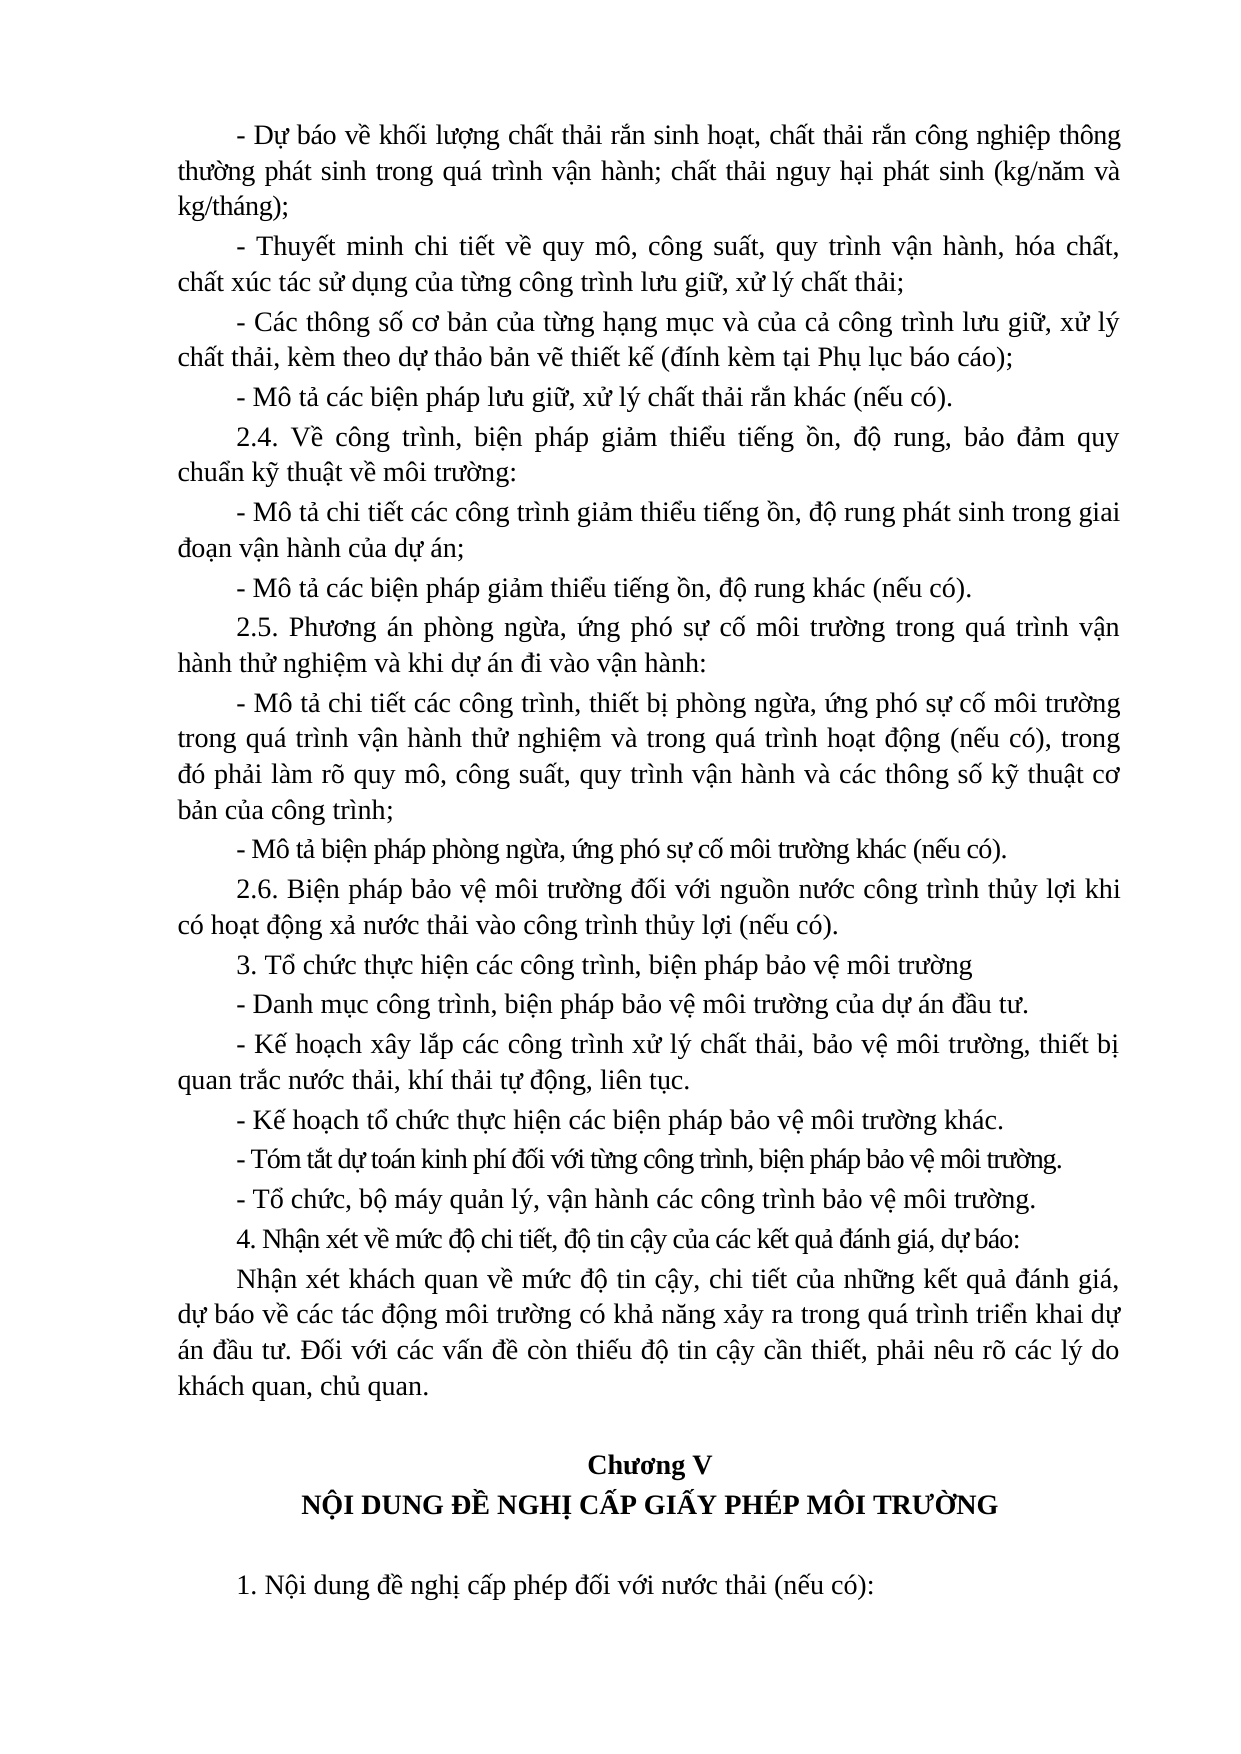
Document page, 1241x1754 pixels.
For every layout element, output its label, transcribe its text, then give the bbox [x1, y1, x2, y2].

text 4. Nhận xét về mức độ chi tiết, độ tin cậy của các kết quả đánh giá, dự báo: [177, 1222, 1122, 1254]
text - Tổ chức, bộ máy quản lý, vận hành các công trình bảo vệ môi trường. [177, 1182, 1122, 1215]
text 2.6. Biện pháp bảo vệ môi trường đối với nguồn nước công trình thủy lợi khi có hoạt động xả nước thải vào công trình thủy lợi (nếu có). [177, 872, 1122, 940]
text Chương V [177, 1448, 1122, 1481]
text 3. Tổ chức thực hiện các công trình, biện pháp bảo vệ môi trường [177, 948, 1122, 980]
text - Mô tả chi tiết các công trình giảm thiểu tiếng ồn, độ rung phát sinh trong giai đoạn vận hành của dự án; [177, 495, 1122, 563]
text - Thuyết minh chi tiết về quy mô, công suất, quy trình vận hành, hóa chất, chất xúc tác sử dụng của từng công trình lưu giữ, xử lý chất thải; [177, 229, 1122, 297]
text NỘI DUNG ĐỀ NGHỊ CẤP GIẤY PHÉP MÔI TRƯỜNG [177, 1488, 1122, 1521]
text 2.5. Phương án phòng ngừa, ứng phó sự cố môi trường trong quá trình vận hành thử nghiệm và khi dự án đi vào vận hành: [177, 610, 1122, 678]
text - Mô tả chi tiết các công trình, thiết bị phòng ngừa, ứng phó sự cố môi trường trong quá trình vận hành thử nghiệm và trong quá trình hoạt động (nếu có), trong đó phải làm rõ quy mô, công suất, quy trình vận hành và các thông số kỹ thuật cơ bản của công trình; [177, 686, 1122, 825]
text - Dự báo về khối lượng chất thải rắn sinh hoạt, chất thải rắn công nghiệp thông thường phát sinh trong quá trình vận hành; chất thải nguy hại phát sinh (kg/năm và kg/tháng); [177, 118, 1122, 222]
text 2.4. Về công trình, biện pháp giảm thiểu tiếng ồn, độ rung, bảo đảm quy chuẩn kỹ thuật về môi trường: [177, 420, 1122, 488]
text - Các thông số cơ bản của từng hạng mục và của cả công trình lưu giữ, xử lý chất thải, kèm theo dự thảo bản vẽ thiết kế (đính kèm tại Phụ lục báo cáo); [177, 304, 1122, 373]
text - Tóm tắt dự toán kinh phí đối với từng công trình, biện pháp bảo vệ môi trường. [177, 1142, 1122, 1175]
text Nhận xét khách quan về mức độ tin cậy, chi tiết của những kết quả đánh giá, dự báo về các tác động môi trường có khả năng xảy ra trong quá trình triển khai dự án đầu tư. Đối với các vấn đề còn thiếu độ tin cậy cần thiết, phải nêu rõ các lý do khách quan, chủ quan. [177, 1262, 1122, 1401]
text - Kế hoạch tổ chức thực hiện các biện pháp bảo vệ môi trường khác. [177, 1103, 1122, 1135]
text - Mô tả các biện pháp lưu giữ, xử lý chất thải rắn khác (nếu có). [177, 380, 1122, 412]
text - Mô tả các biện pháp giảm thiểu tiếng ồn, độ rung khác (nếu có). [177, 571, 1122, 603]
text - Danh mục công trình, biện pháp bảo vệ môi trường của dự án đầu tư. [177, 987, 1122, 1020]
text - Mô tả biện pháp phòng ngừa, ứng phó sự cố môi trường khác (nếu có). [177, 832, 1122, 865]
text 1. Nội dung đề nghị cấp phép đối với nước thải (nếu có): [177, 1568, 1122, 1600]
text - Kế hoạch xây lắp các công trình xử lý chất thải, bảo vệ môi trường, thiết bị quan trắc nước thải, khí thải tự động, liên tục. [177, 1027, 1122, 1095]
